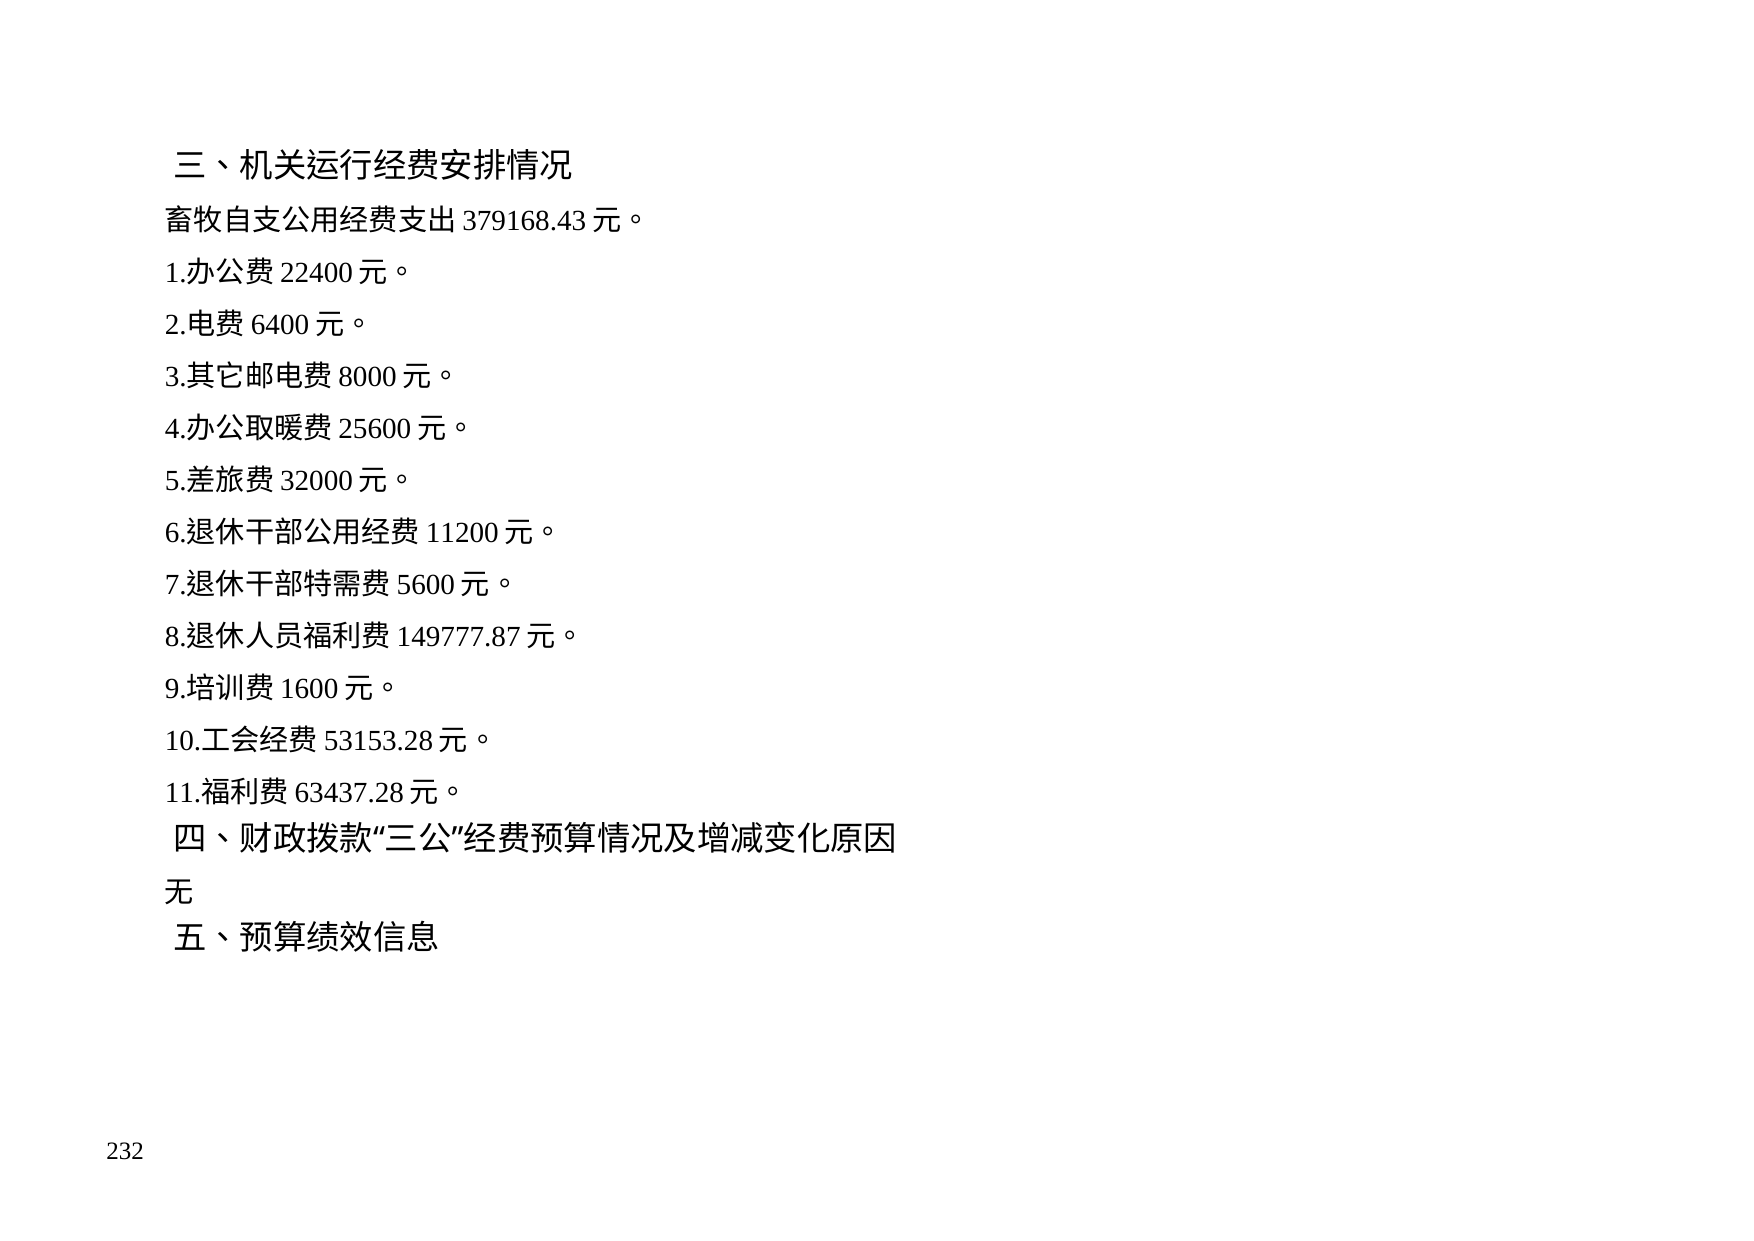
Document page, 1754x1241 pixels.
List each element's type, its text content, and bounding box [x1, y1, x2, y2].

text 1.办公费22400元。 [106, 240, 1648, 292]
text 五、预算绩效信息 [106, 914, 1648, 959]
text 11.福利费63437.28元。 [106, 761, 1648, 813]
text 2.电费6400元。 [106, 292, 1648, 344]
text 4.办公取暖费25600元。 [106, 397, 1648, 449]
text 畜牧自支公用经费支出379168.43元。 [106, 188, 1648, 240]
text 9.培训费1600元。 [106, 657, 1648, 709]
text 3.其它邮电费8000元。 [106, 344, 1648, 397]
text 5.差旅费32000元。 [106, 449, 1648, 501]
text 无 [106, 861, 1648, 913]
text 7.退休干部特需费5600元。 [106, 553, 1648, 605]
text 8.退休人员福利费149777.87元。 [106, 605, 1648, 657]
text 10.工会经费53153.28元。 [106, 709, 1648, 761]
text 三、机关运行经费安排情况 [106, 142, 1648, 187]
text 四、财政拨款“三公”经费预算情况及增减变化原因 [106, 814, 1648, 860]
text 6.退休干部公用经费11200元。 [106, 501, 1648, 553]
